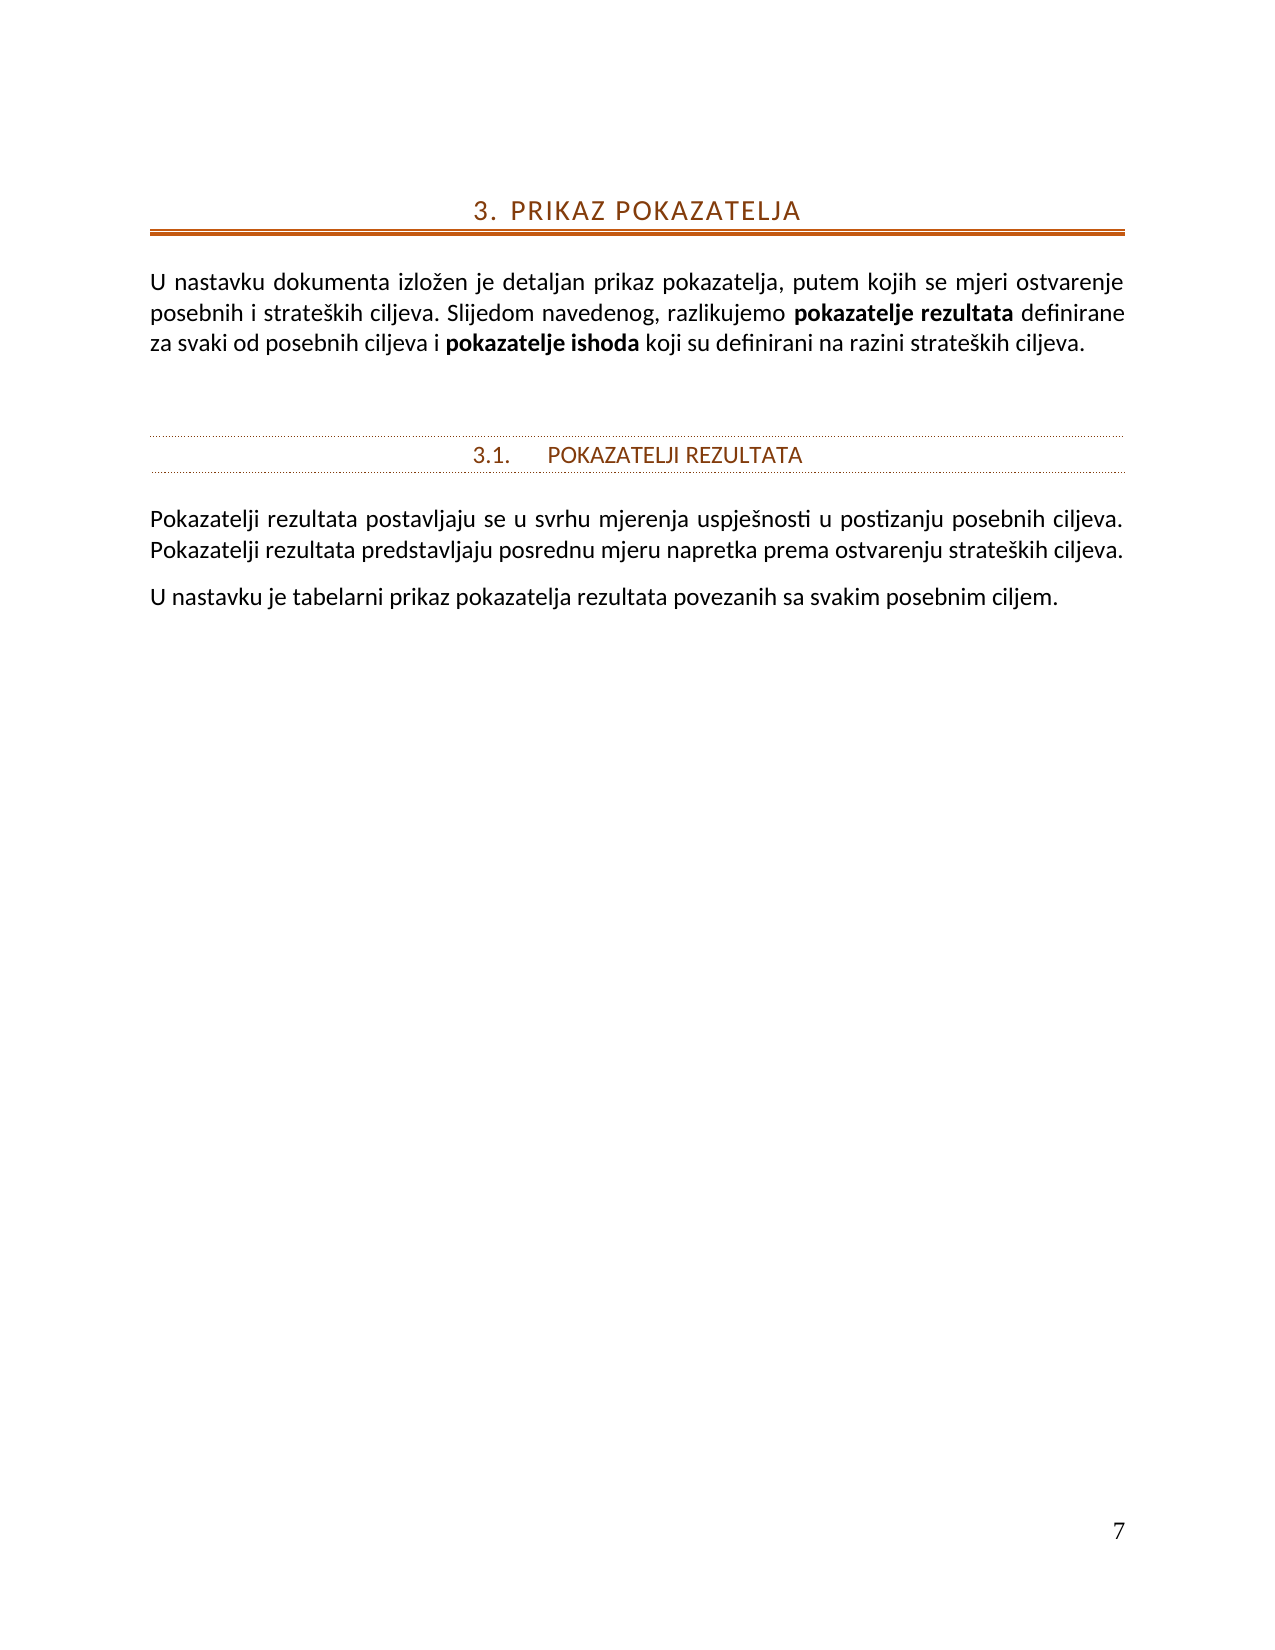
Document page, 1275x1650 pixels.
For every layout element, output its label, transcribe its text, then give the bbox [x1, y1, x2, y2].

subtitle Pokazatelji rezultata [150, 436, 1125, 473]
text U nastavku dokumenta izložen je detaljan prikaz pokazatelja, putem kojih se mjeri ostvarenje posebnih i strateških ciljeva. Slijedom navedenog, razlikujemo pokazatelje rezultata definirane za svaki od posebnih ciljeva i pokazatelje ishoda koji su definirani na razini strateških ciljeva. [150, 266, 1125, 358]
subtitle PRIKAZ POKAZATELJA [150, 192, 1125, 229]
text Pokazatelji rezultata postavljaju se u svrhu mjerenja uspješnosti u postizanju posebnih ciljeva. Pokazatelji rezultata predstavljaju posrednu mjeru napretka prema ostvarenju strateških ciljeva. [150, 503, 1125, 564]
text U nastavku je tabelarni prikaz pokazatelja rezultata povezanih sa svakim posebnim ciljem. [150, 581, 1125, 612]
